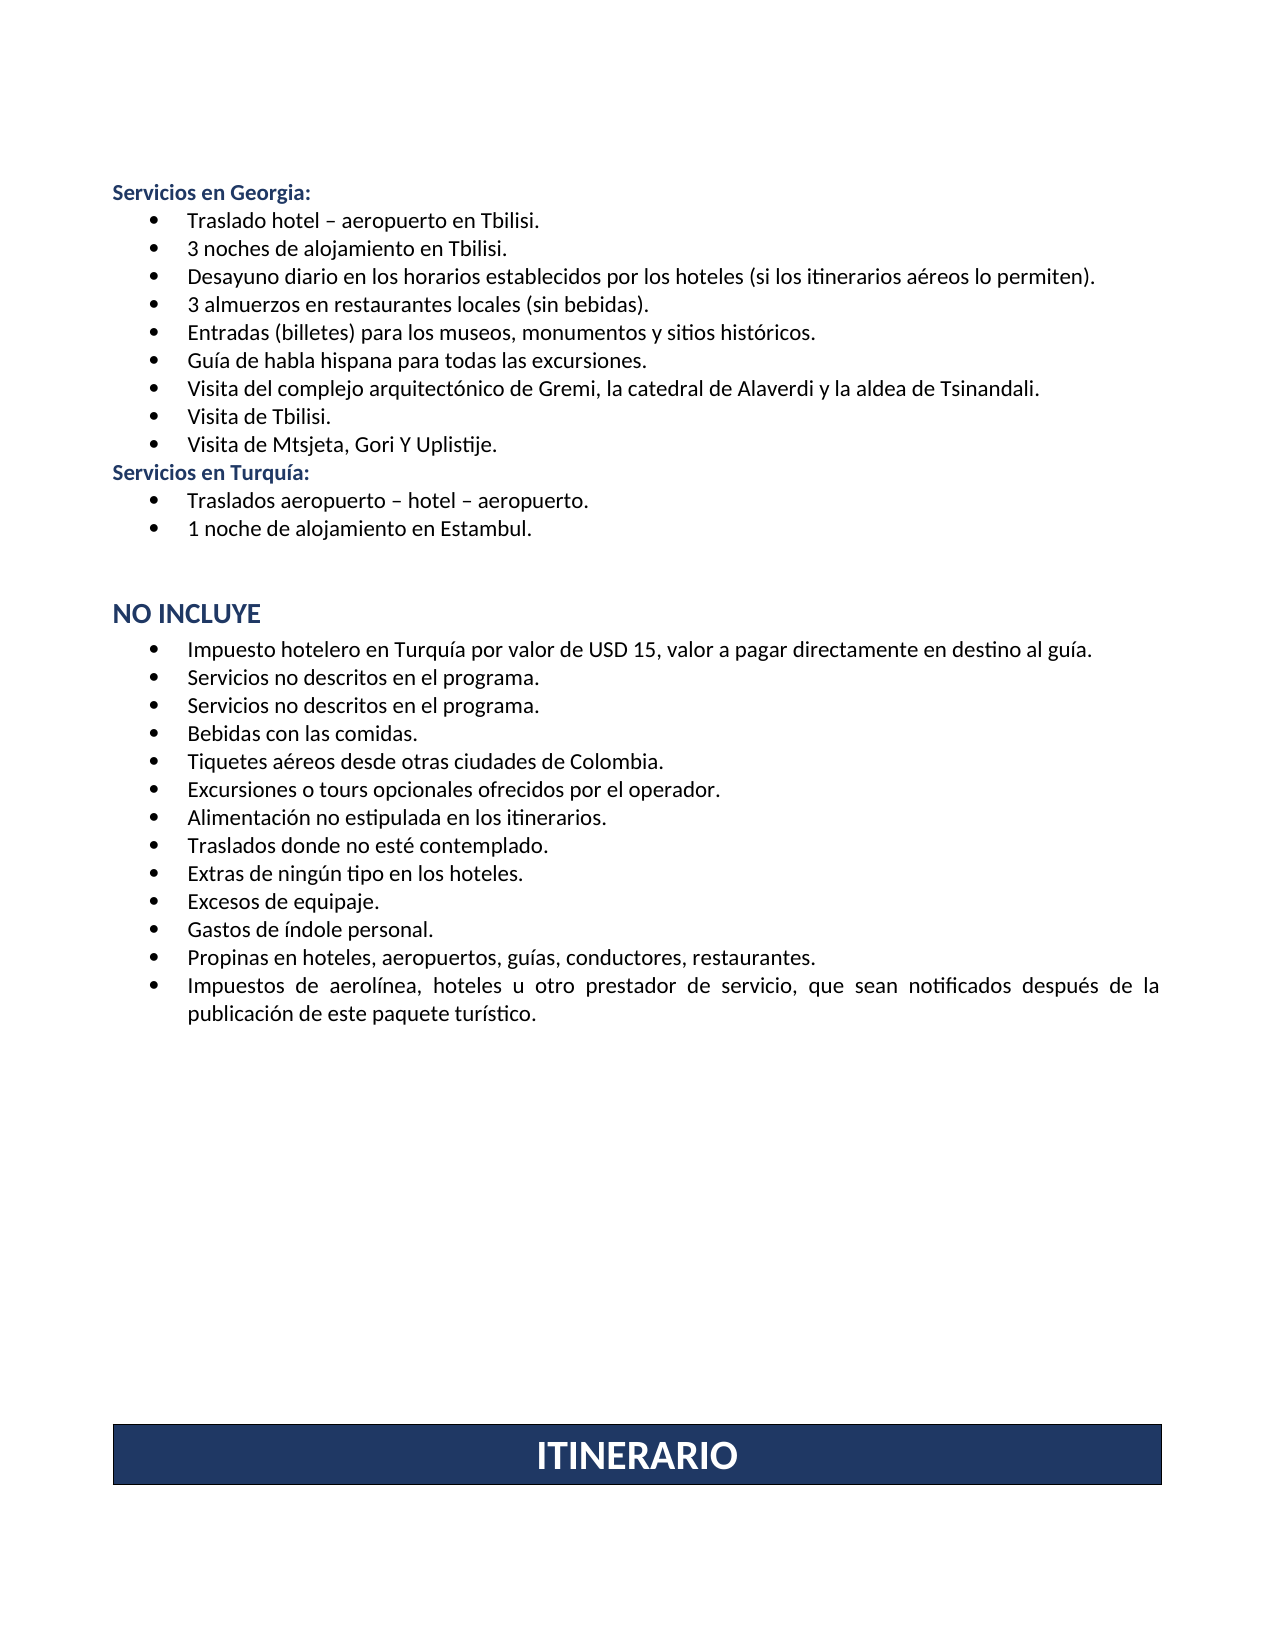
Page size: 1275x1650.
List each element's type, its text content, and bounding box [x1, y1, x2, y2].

text Excesos de equipaje. [150, 887, 1162, 915]
text Bebidas con las comidas. [150, 719, 1162, 747]
table_header ITINERARIO [114, 1425, 1161, 1484]
text Tiquetes aéreos desde otras ciudades de Colombia. [150, 747, 1162, 775]
text Extras de ningún tipo en los hoteles. [150, 859, 1162, 887]
text Alimentación no estipulada en los itinerarios. [150, 803, 1162, 831]
text Servicios no descritos en el programa. [150, 663, 1162, 691]
text Entradas (billetes) para los museos, monumentos y sitios históricos. [150, 318, 1162, 346]
list 1 noche de alojamiento en Estambul. [150, 514, 1162, 542]
text Visita de Tbilisi. [150, 402, 1162, 430]
text Impuesto hotelero en Turquía por valor de USD 15, valor a pagar directamente en destino al guía. [150, 635, 1162, 663]
text Guía de habla hispana para todas las excursiones. [150, 346, 1162, 374]
text Gastos de índole personal. [150, 915, 1162, 943]
list Servicios en Turquía: [112, 458, 1162, 486]
text Visita de Mtsjeta, Gori Y Uplistije. [150, 430, 1162, 458]
text Desayuno diario en los horarios establecidos por los hoteles (si los itinerarios aéreos lo permiten). [150, 262, 1162, 290]
text Propinas en hoteles, aeropuertos, guías, conductores, restaurantes. [150, 943, 1162, 971]
list Traslados aeropuerto – hotel – aeropuerto. [150, 486, 1162, 514]
text 3 almuerzos en restaurantes locales (sin bebidas). [150, 290, 1162, 318]
list Servicios en Georgia: [112, 178, 1162, 206]
text Excursiones o tours opcionales ofrecidos por el operador. [150, 775, 1162, 803]
text Servicios no descritos en el programa. [150, 691, 1162, 719]
text Impuestos de aerolínea, hoteles u otro prestador de servicio, que sean notificados después de la publicación de este paquete turístico. [150, 971, 1162, 1027]
text Visita del complejo arquitectónico de Gremi, la catedral de Alaverdi y la aldea de Tsinandali. [150, 374, 1162, 402]
text Traslados donde no esté contemplado. [150, 831, 1162, 859]
text Traslado hotel – aeropuerto en Tbilisi. [150, 206, 1162, 234]
text 3 noches de alojamiento en Tbilisi. [150, 234, 1162, 262]
text NO INCLUYE [112, 595, 1162, 631]
